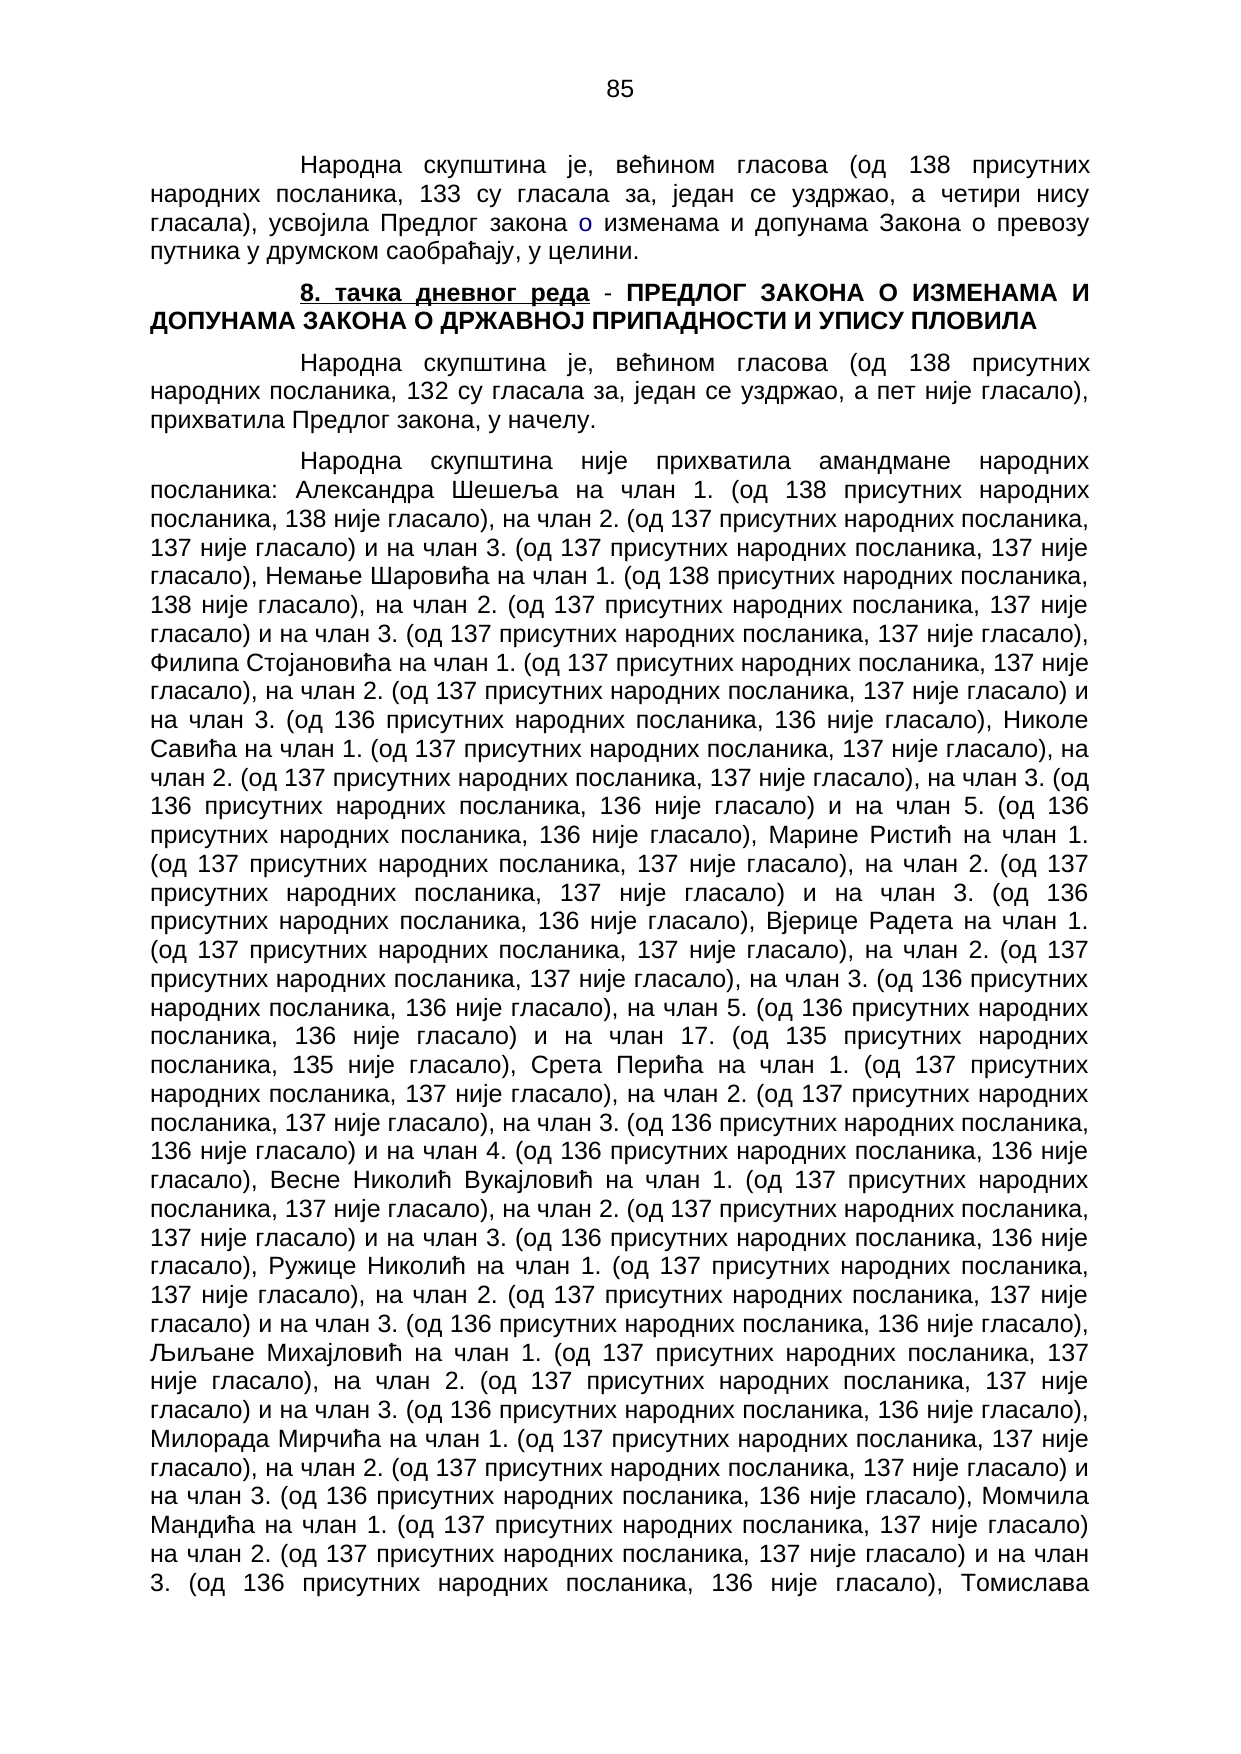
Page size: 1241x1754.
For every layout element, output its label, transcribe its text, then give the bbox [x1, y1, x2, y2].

text Народна скупштина је, већином гласова (од 138 присутних народних посланика, 133 су гласала за, један се уздржао, а четири нису гласала), усвојила Предлог закона о изменама и допунама Закона о превозу путника у друмском саобраћају, у целини. [150, 150, 1090, 265]
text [150, 446, 1090, 1596]
text Народна скупштина је, већином гласова (од 138 присутних народних посланика, 132 су гласала за, један се уздржао, а пет није гласало), прихватила Предлог закона, у начелу. [150, 347, 1090, 434]
text 8. тачка дневног реда - ПРЕДЛОГ ЗАКОНА О ИЗМЕНАМА И ДОПУНАМА ЗАКОНА О ДРЖАВНОЈ ПРИПАДНОСТИ И УПИСУ ПЛОВИЛА [150, 277, 1090, 335]
